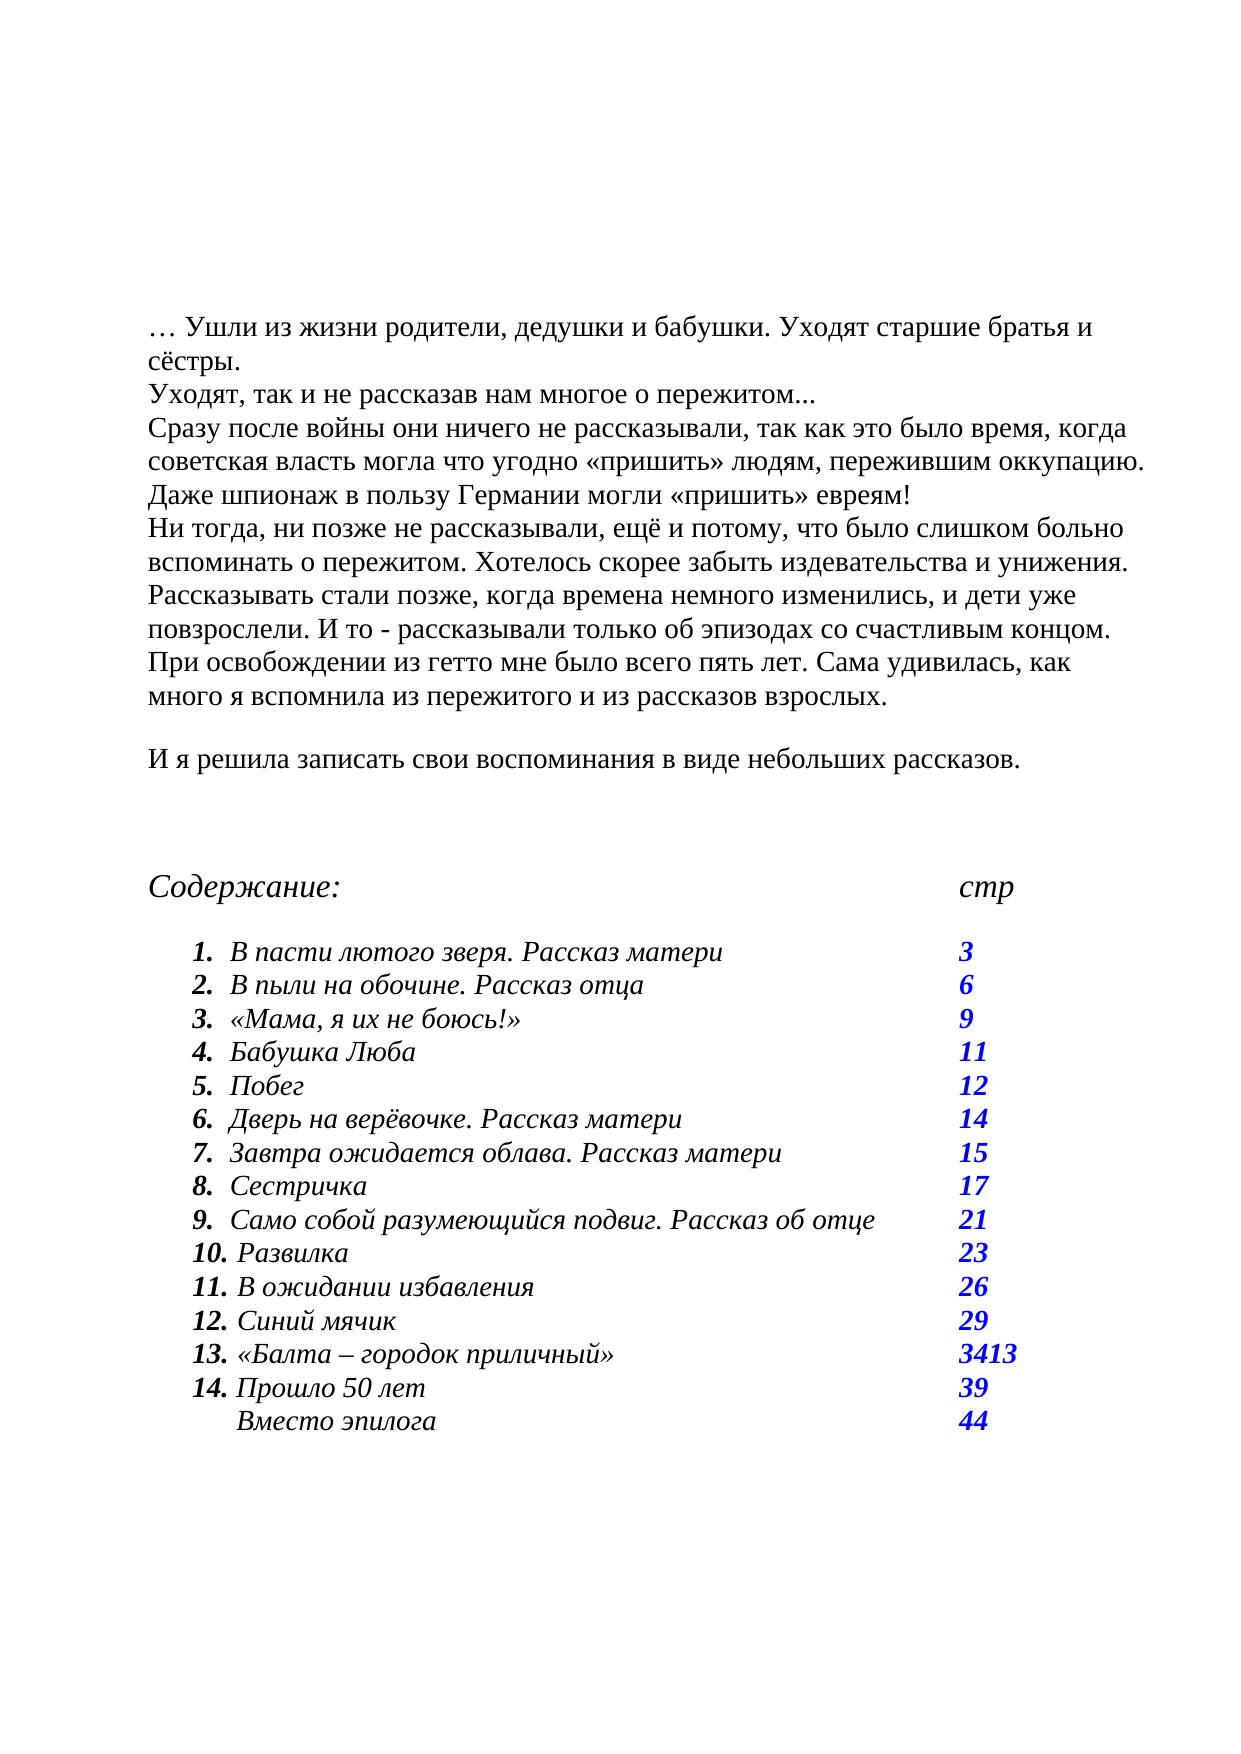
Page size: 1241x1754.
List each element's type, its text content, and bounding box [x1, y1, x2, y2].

list Прошло 50 лет 39 [192, 1370, 1152, 1403]
list В пыли на обочине. Рассказ отца 6 [192, 967, 1152, 1001]
list Синий мячик 29 [192, 1303, 1152, 1336]
list «Балта – городок приличный» 34 [192, 1336, 1152, 1370]
list «Мама, я их не боюсь!» 9 [192, 1001, 1152, 1034]
text Содержание: стр [148, 866, 1152, 904]
list Сестричка 17 [192, 1168, 1152, 1202]
list Дверь на верёвочке. Рассказ матери 14 [192, 1101, 1152, 1135]
text Вместо эпилога 44 [148, 1403, 1152, 1437]
list В пасти лютого зверя. Рассказ матери 3 [192, 934, 1152, 967]
list Само собой разумеющийся подвиг. Рассказ об отце 21 [192, 1202, 1152, 1236]
text … Ушли из жизни родители, дедушки и бабушки. Уходят старшие братья и сёстры. Уходят, так и не рассказав нам многое о пережитом... Сразу после войны они ничего не рассказывали, так как это было время, когда советская власть могла что угодно «пришить» людям, пережившим оккупацию. Даже шпионаж в пользу Германии могли «пришить» евреям! Ни тогда, ни позже не рассказывали, ещё и потому, что было слишком больно вспоминать о пережитом. Хотелось скорее забыть издевательства и унижения. Рассказывать стали позже, когда времена немного изменились, и дети уже повзрослели. И то - рассказывали только об эпизодах со счастливым концом. При освобождении из гетто мне было всего пять лет. Сама удивилась, как много я вспомнила из пережитого и из рассказов взрослых. [148, 309, 1152, 712]
list В ожидании избавления 26 [192, 1269, 1152, 1303]
list Завтра ожидается облава. Рассказ матери 15 [192, 1135, 1152, 1168]
list Побег 12 [192, 1068, 1152, 1101]
list Развилка 23 [192, 1236, 1152, 1269]
text И я решила записать свои воспоминания в виде небольших рассказов. [148, 741, 1152, 774]
list Бабушка Люба 11 [192, 1034, 1152, 1068]
